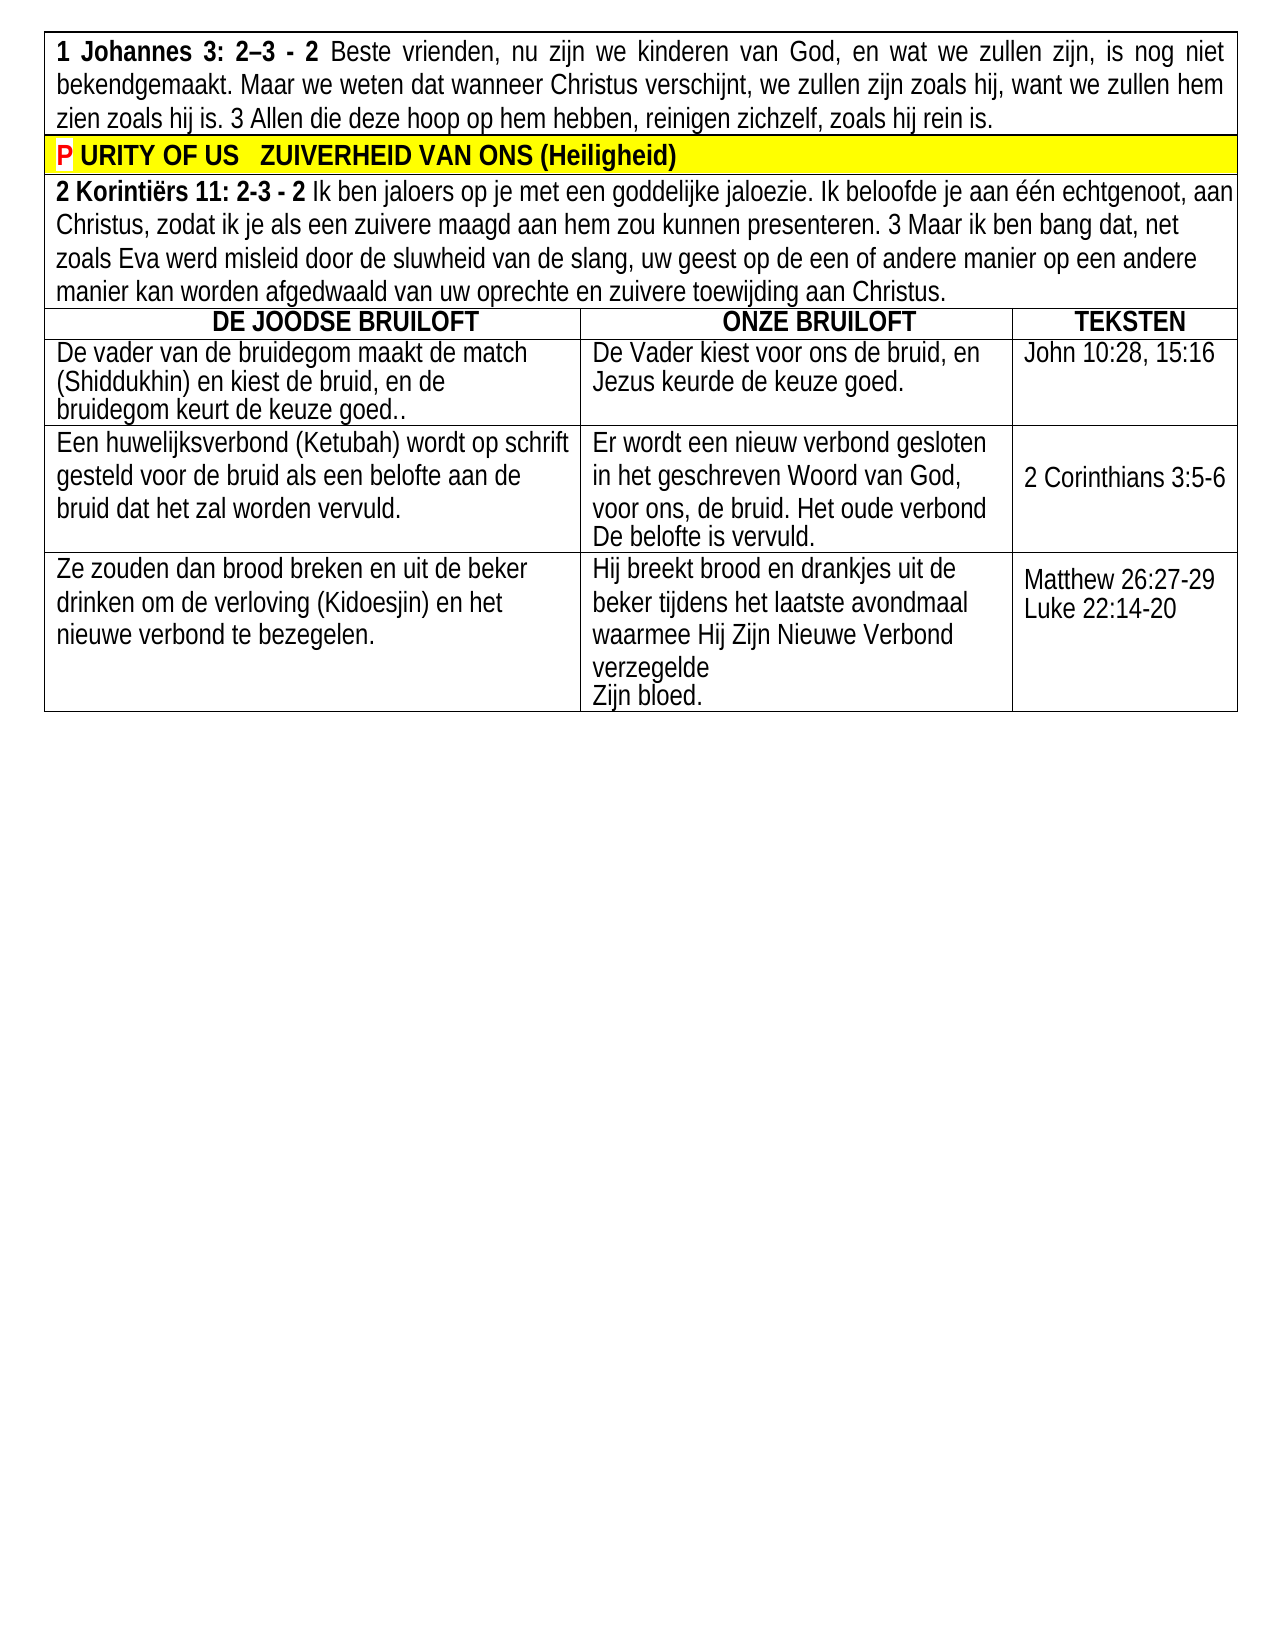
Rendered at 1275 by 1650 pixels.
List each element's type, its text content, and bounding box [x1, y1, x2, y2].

table_cell P URITY OF US ZUIVERHEID VAN ONS (Heiligheid) [45, 136, 1237, 173]
table_cell ONZE BRUILOFT [581, 309, 1012, 338]
table_cell John 10:28, 15:16 [1013, 340, 1237, 425]
table_cell TEKSTEN [1013, 309, 1237, 338]
table_cell Ze zouden dan brood breken en uit de beker drinken om de verloving (Kidoesjin) en het nieuwe verbond te bezegelen. [45, 553, 580, 711]
table_cell De vader van de bruidegom maakt de match (Shiddukhin) en kiest de bruid, en de bruidegom keurt de keuze goed.. [45, 340, 580, 425]
table_cell De Vader kiest voor ons de bruid, en Jezus keurde de keuze goed. [581, 340, 1012, 425]
table_cell Hij breekt brood en drankjes uit de beker tijdens het laatste avondmaal waarmee Hij Zijn Nieuwe Verbond verzegelde Zijn bloed. [581, 553, 1012, 711]
table_cell 1 Johannes 3: 2–3 - 2 Beste vrienden, nu zijn we kinderen van God, en wat we zullen zijn, is nog niet bekendgemaakt. Maar we weten dat wanneer Christus verschijnt, we zullen zijn zoals hij, want we zullen hem zien zoals hij is. 3 Allen die deze hoop op hem hebben, reinigen zichzelf, zoals hij rein is. [45, 33, 1237, 134]
table_cell Een huwelijksverbond (Ketubah) wordt op schrift gesteld voor de bruid als een belofte aan de bruid dat het zal worden vervuld. [45, 426, 580, 552]
table_cell Matthew 26:27-29 Luke 22:14-20 [1013, 553, 1237, 711]
table_cell 2 Korintiërs 11: 2-3 - 2 Ik ben jaloers op je met een goddelijke jaloezie. Ik beloofde je aan één echtgenoot, aan Christus, zodat ik je als een zuivere maagd aan hem zou kunnen presenteren. 3 Maar ik ben bang dat, net zoals Eva werd misleid door de sluwheid van de slang, uw geest op de een of andere manier op een andere manier kan worden afgedwaald van uw oprechte en zuivere toewijding aan Christus. [45, 175, 1237, 308]
table_cell 2 Corinthians 3:5-6 [1013, 426, 1237, 552]
table_cell DE JOODSE BRUILOFT [45, 309, 580, 338]
table_cell Er wordt een nieuw verbond gesloten in het geschreven Woord van God, voor ons, de bruid. Het oude verbond De belofte is vervuld. [581, 426, 1012, 552]
